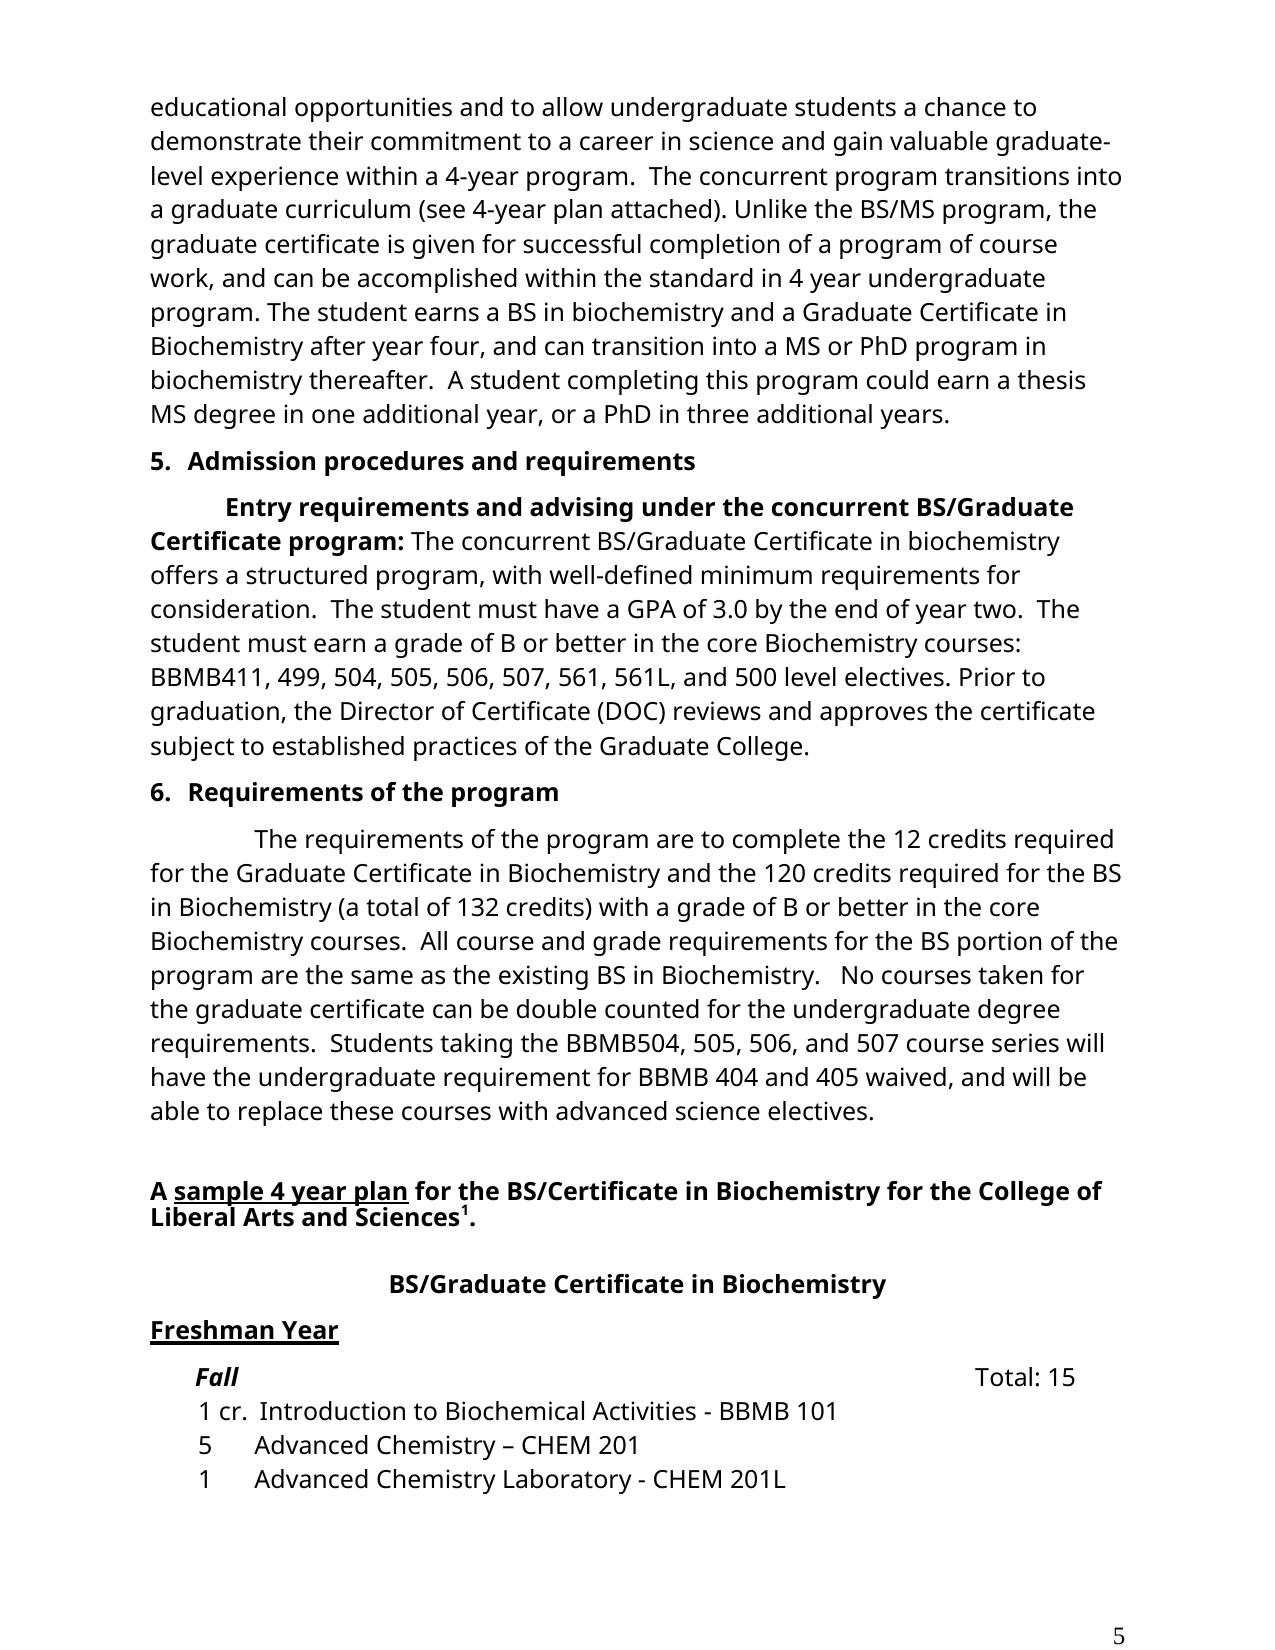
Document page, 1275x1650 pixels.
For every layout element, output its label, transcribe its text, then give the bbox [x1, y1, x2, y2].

text Entry requirements and advising under the concurrent BS/Graduate Certificate program: The concurrent BS/Graduate Certificate in biochemistry offers a structured program, with well-defined minimum requirements for consideration. The student must have a GPA of 3.0 by the end of year two. The student must earn a grade of B or better in the core Biochemistry courses: BBMB411, 499, 504, 505, 506, 507, 561, 561L, and 500 level electives. Prior to graduation, the Director of Certificate (DOC) reviews and approves the certificate subject to established practices of the Graduate College. [150, 490, 1125, 762]
text 5 Advanced Chemistry – CHEM 201 [198, 1428, 1127, 1462]
text BS/Graduate Certificate in Biochemistry [150, 1266, 1125, 1300]
text Freshman Year [150, 1313, 1125, 1347]
text Fall Total: 15 [195, 1359, 1125, 1393]
text 1 Advanced Chemistry Laboratory - CHEM 201L [198, 1462, 1127, 1496]
text 1 cr. Introduction to Biochemical Activities - BBMB 101 [198, 1393, 1127, 1428]
list Requirements of the program [150, 775, 1125, 809]
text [150, 90, 1125, 431]
text A sample 4 year plan for the BS/Certificate in Biochemistry for the College of Liberal Arts and Sciences1. [150, 1179, 1125, 1232]
list Admission procedures and requirements [150, 443, 1125, 477]
text The requirements of the program are to complete the 12 credits required for the Graduate Certificate in Biochemistry and the 120 credits required for the BS in Biochemistry (a total of 132 credits) with a grade of B or better in the core Biochemistry courses. All course and grade requirements for the BS portion of the program are the same as the existing BS in Biochemistry. No courses taken for the graduate certificate can be double counted for the undergraduate degree requirements. Students taking the BBMB504, 505, 506, and 507 course series will have the undergraduate requirement for BBMB 404 and 405 waived, and will be able to replace these courses with advanced science electives. [150, 821, 1125, 1128]
